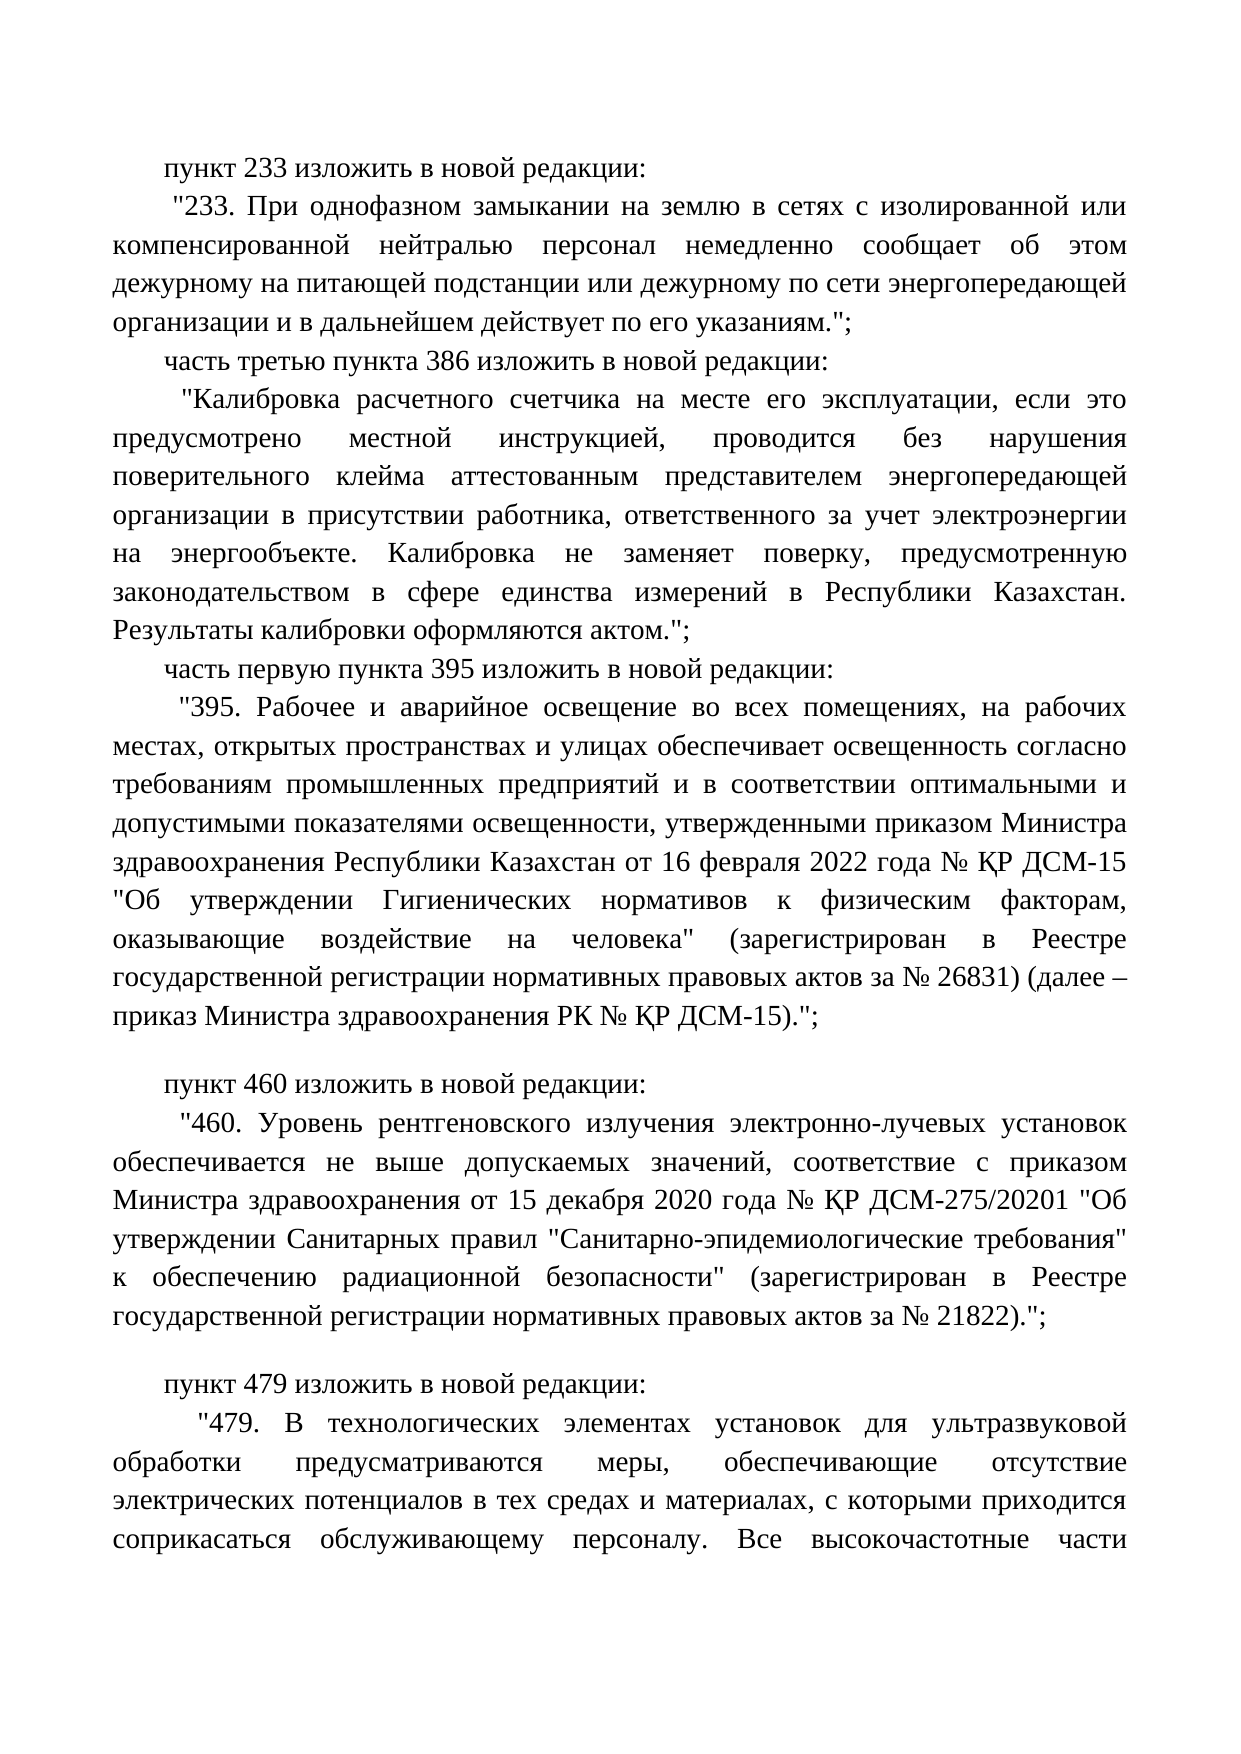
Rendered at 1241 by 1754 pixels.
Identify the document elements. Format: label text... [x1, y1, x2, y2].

text "460. Уровень рентгеновского излучения электронно-лучевых установок обеспечивается не выше допускаемых значений, соответствие с приказом Министра здравоохранения от 15 декабря 2020 года № ҚР ДСМ-275/20201 "Об утверждении Санитарных правил "Санитарно-эпидемиологические требования" к обеспечению радиационной безопасности" (зарегистрирован в Реестре государственной регистрации нормативных правовых актов за № 21822)."; [112, 1105, 1128, 1331]
text часть третью пункта 386 изложить в новой редакции: [112, 343, 1128, 376]
text "233. При однофазном замыкании на землю в сетях с изолированной или компенсированной нейтралью персонал немедленно сообщает об этом дежурному на питающей подстанции или дежурному по сети энергопередающей организации и в дальнейшем действует по его указаниям."; [112, 188, 1128, 338]
text часть первую пункта 395 изложить в новой редакции: [112, 651, 1128, 684]
text пункт 479 изложить в новой редакции: [112, 1367, 1128, 1400]
text пункт 460 изложить в новой редакции: [112, 1067, 1128, 1100]
text пункт 233 изложить в новой редакции: [112, 150, 1128, 183]
text "Калибровка расчетного счетчика на месте его эксплуатации, если это предусмотрено местной инструкцией, проводится без нарушения поверительного клейма аттестованным представителем энергопередающей организации в присутствии работника, ответственного за учет электроэнергии на энергообъекте. Калибровка не заменяет поверку, предусмотренную законодательством в сфере единства измерений в Республики Казахстан. Результаты калибровки оформляются актом."; [112, 381, 1128, 646]
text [112, 1405, 1128, 1554]
text "395. Рабочее и аварийное освещение во всех помещениях, на рабочих местах, открытых пространствах и улицах обеспечивает освещенность согласно требованиям промышленных предприятий и в соответствии оптимальными и допустимыми показателями освещенности, утвержденными приказом Министра здравоохранения Республики Казахстан от 16 февраля 2022 года № ҚР ДСМ-15 "Об утверждении Гигиенических нормативов к физическим факторам, оказывающие воздействие на человека" (зарегистрирован в Реестре государственной регистрации нормативных правовых актов за № 26831) (далее – приказ Министра здравоохранения РК № ҚР ДСМ-15)."; [112, 689, 1128, 1031]
